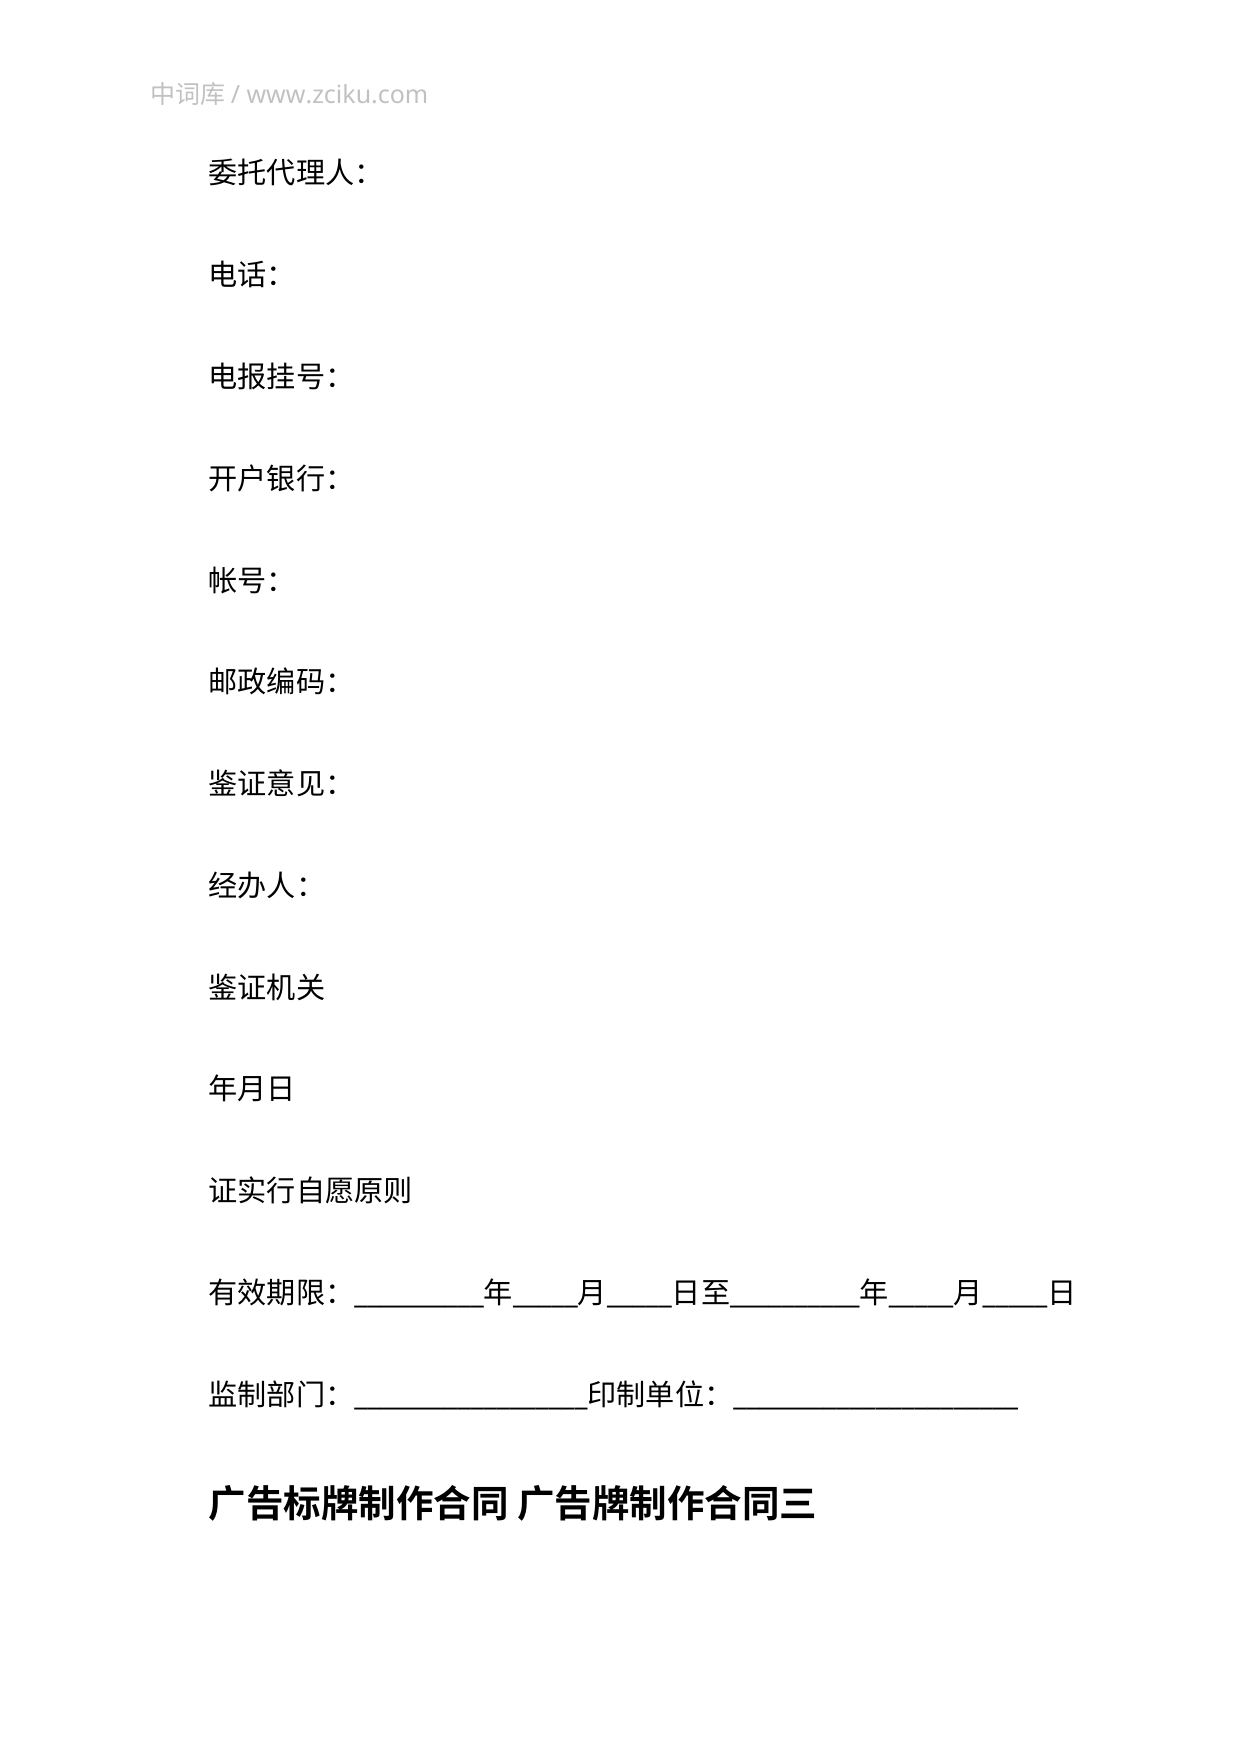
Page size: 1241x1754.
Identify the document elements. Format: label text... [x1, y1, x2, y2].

text 经办人： [150, 862, 1090, 905]
text 开户银行： [150, 455, 1090, 498]
text 年月日 [150, 1066, 1090, 1108]
text 鉴证意见： [150, 761, 1090, 803]
text 帐号： [150, 557, 1090, 599]
text 有效期限：__________年_____月_____日至__________年_____月_____日 [150, 1269, 1090, 1312]
text 委托代理人： [150, 150, 1090, 192]
text 电话： [150, 252, 1090, 294]
text 证实行自愿原则 [150, 1168, 1090, 1210]
text 广告标牌制作合同 广告牌制作合同三 [150, 1473, 1090, 1528]
text 邮政编码： [150, 659, 1090, 701]
text 电报挂号： [150, 353, 1090, 396]
text 监制部门：__________________印制单位：______________________ [150, 1371, 1090, 1414]
text 鉴证机关 [150, 964, 1090, 1006]
